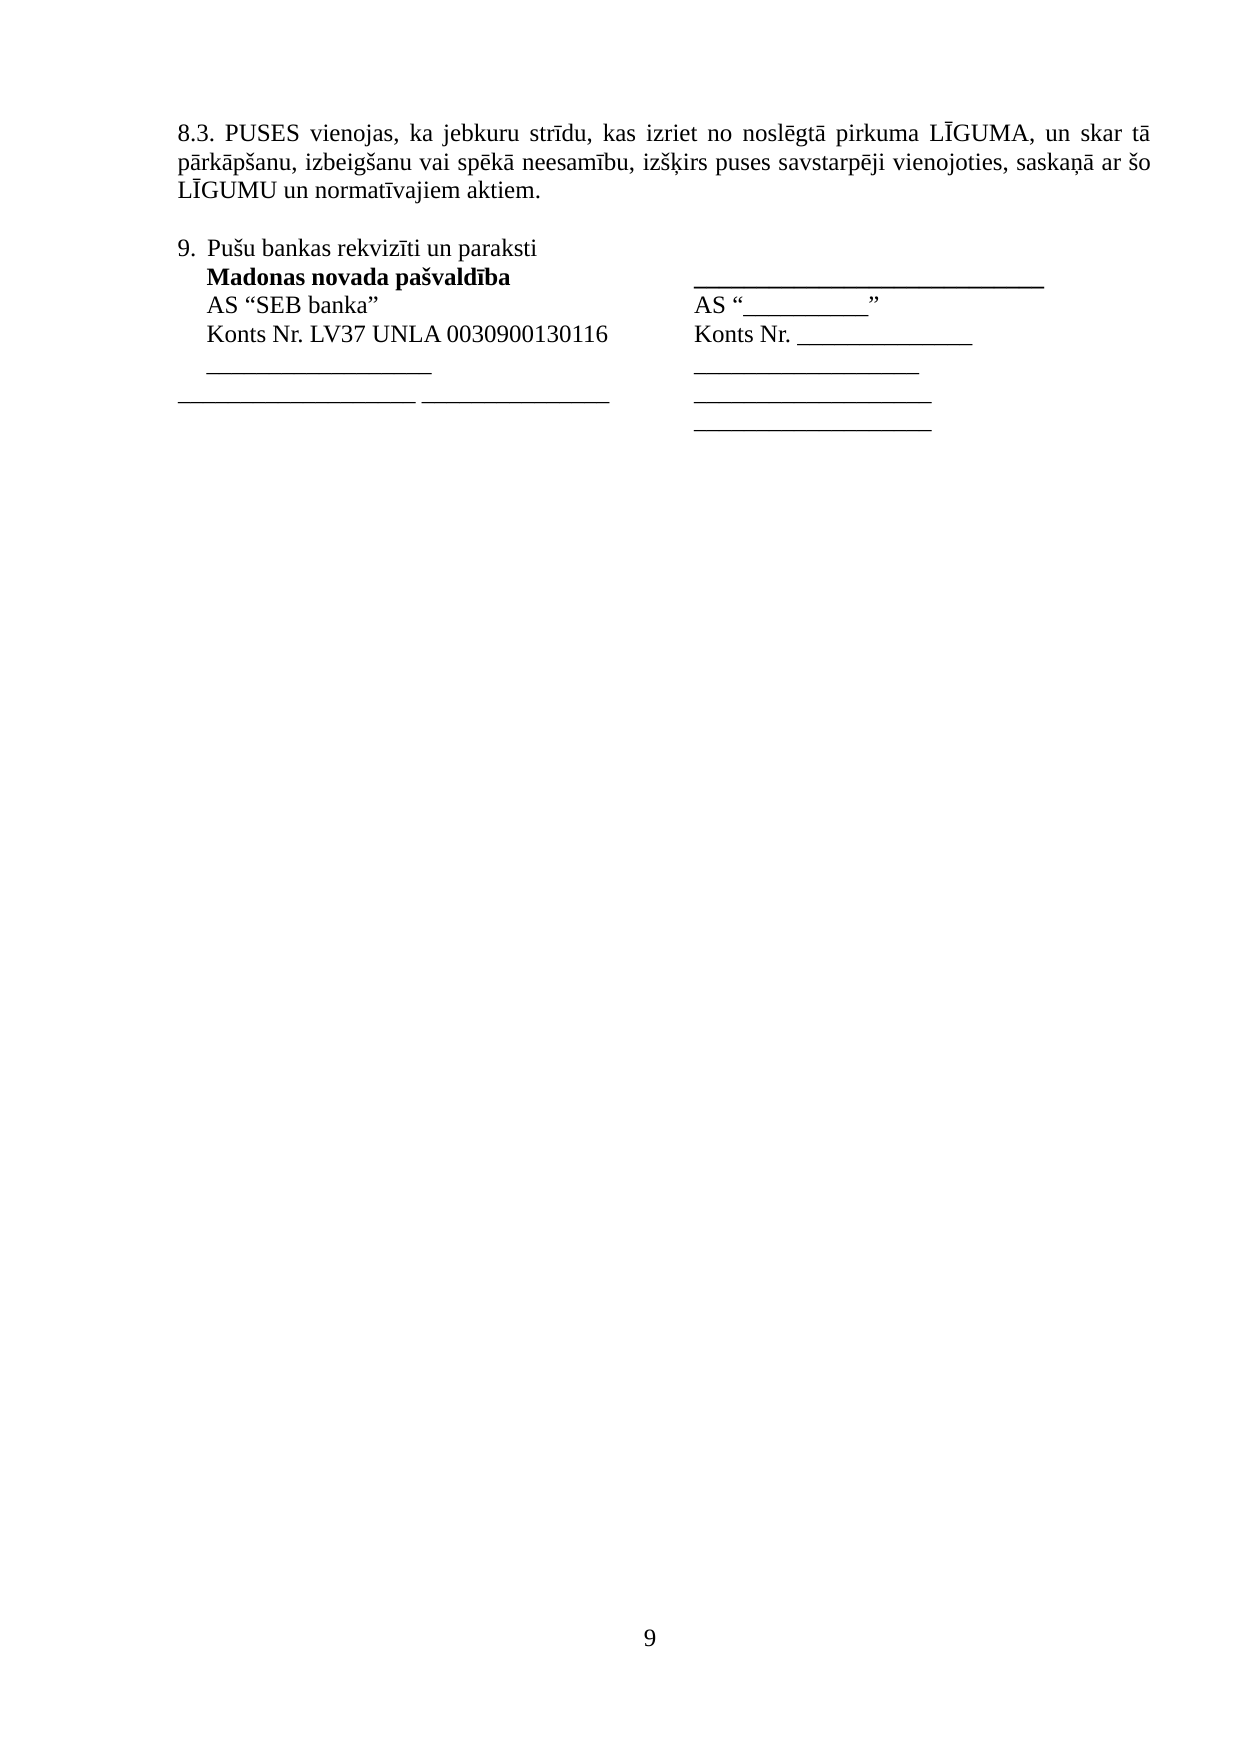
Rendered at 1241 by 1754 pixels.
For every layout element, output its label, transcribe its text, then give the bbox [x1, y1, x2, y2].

table_header ____________________________ AS “__________” Konts Nr. ______________ __________________ ___________________ ___________________ [664, 262, 1152, 434]
text 8.3. PUSES vienojas, ka jebkuru strīdu, kas izriet no noslēgtā pirkuma LĪGUMA, un skar tā pārkāpšanu, izbeigšanu vai spēkā neesamību, izšķirs puses savstarpēji vienojoties, saskaņā ar šo LĪGUMU un normatīvajiem aktiem. [177, 118, 1152, 204]
list Pušu bankas rekvizīti un paraksti [177, 233, 1107, 262]
table_header Madonas novada pašvaldība AS “SEB banka” Konts Nr. LV37 UNLA 0030900130116 __________________ ___________________ _______________ [177, 262, 664, 434]
